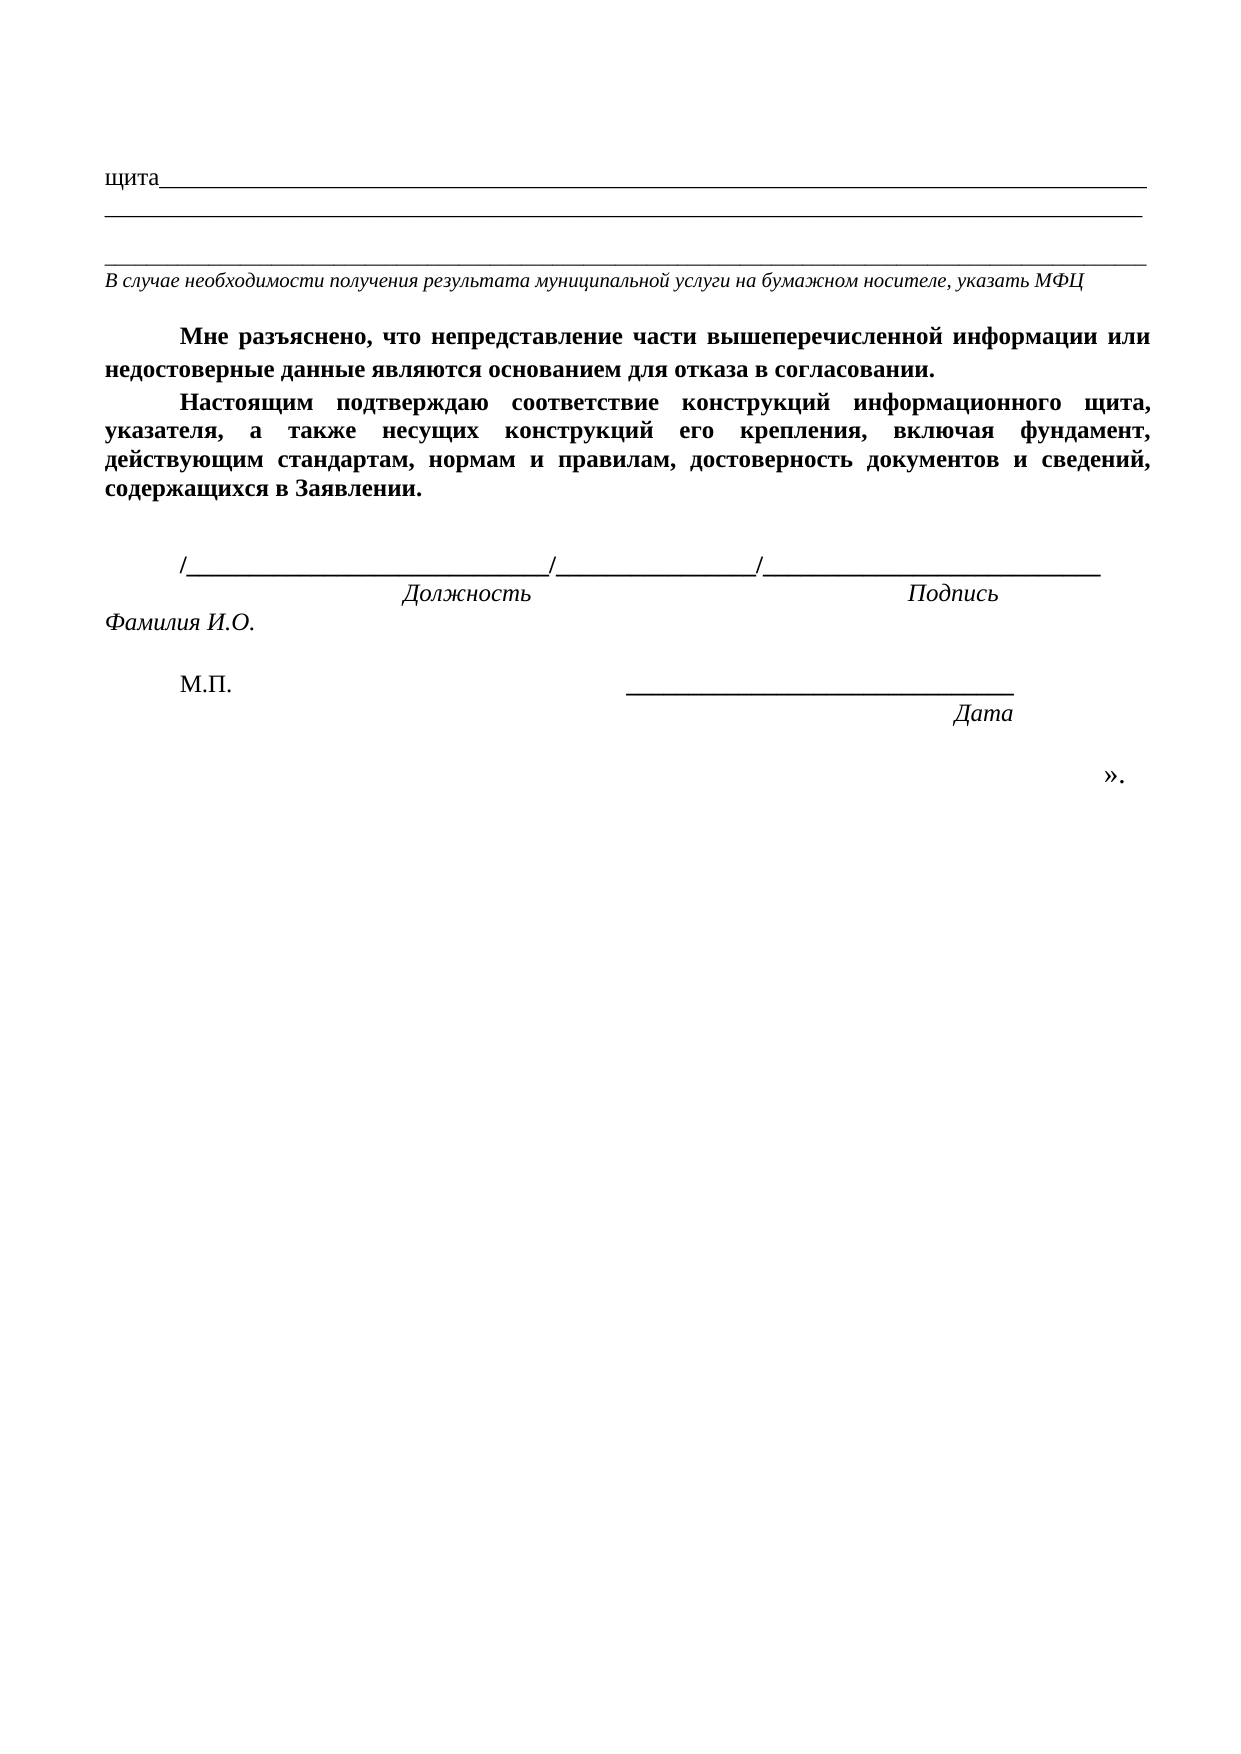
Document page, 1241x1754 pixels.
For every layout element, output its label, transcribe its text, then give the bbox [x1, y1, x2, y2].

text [104, 162, 1152, 220]
text М.П. _______________________________ [104, 669, 1152, 698]
text Настоящим подтверждаю соответствие конструкций информационного щита, указателя, а также несущих конструкций его крепления, включая фундамент, действующим стандартам, нормам и правилам, достоверность документов и сведений, содержащихся в Заявлении. [104, 387, 1152, 502]
text Дата [104, 698, 1152, 727]
text ». [104, 756, 1152, 789]
text Должность Подпись Фамилия И.О. [104, 578, 1005, 636]
text Мне разъяснено, что непредставление части вышеперечисленной информации или недостоверные данные являются основанием для отказа в согласовании. [104, 321, 1152, 383]
text ____________________________________________________________________________________________________ [104, 244, 1152, 268]
text В случае необходимости получения результата муниципальной услуги на бумажном носителе, указать МФЦ [104, 268, 1152, 292]
text /_____________________________/________________/___________________________ [104, 550, 1152, 578]
